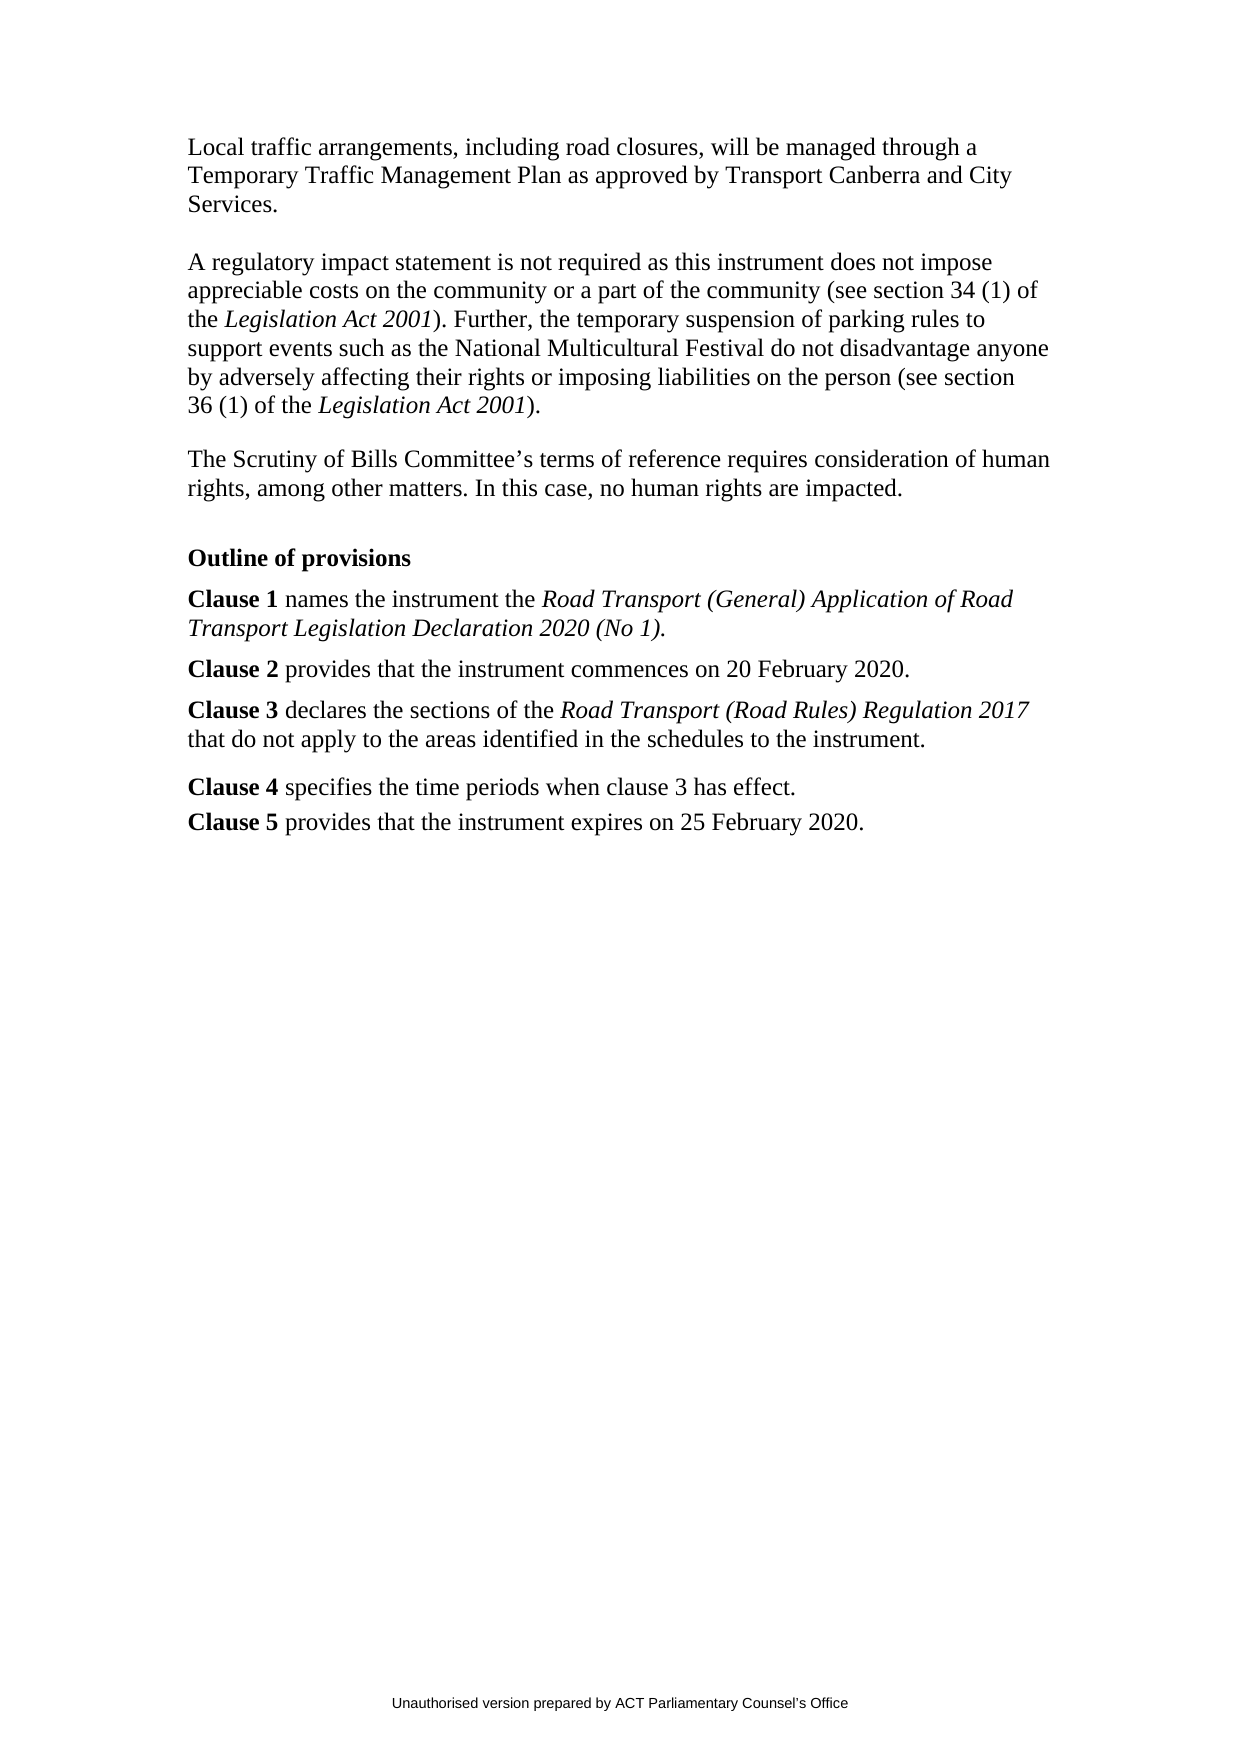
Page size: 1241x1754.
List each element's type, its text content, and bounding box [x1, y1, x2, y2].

text Clause 1 names the instrument the Road Transport (General) Application of Road Transport Legislation Declaration 2020 (No 1). [187, 584, 1053, 642]
text Clause 5 provides that the instrument expires on 25 February 2020. [187, 807, 1053, 836]
text Outline of provisions [187, 543, 1053, 572]
text Clause 3 declares the sections of the Road Transport (Road Rules) Regulation 2017 that do not apply to the areas identified in the schedules to the instrument. [187, 696, 1053, 753]
text The Scrutiny of Bills Committee’s terms of reference requires consideration of human rights, among other matters. In this case, no human rights are impacted. [187, 444, 1053, 502]
text Local traffic arrangements, including road closures, will be managed through a Temporary Traffic Management Plan as approved by Transport Canberra and City Services. [187, 132, 1053, 218]
text Clause 2 provides that the instrument commences on 20 February 2020. [187, 654, 1053, 683]
text Clause 4 specifies the time periods when clause 3 has effect. [187, 772, 1053, 801]
text A regulatory impact statement is not required as this instrument does not impose appreciable costs on the community or a part of the community (see section 34 (1) of the Legislation Act 2001). Further, the temporary suspension of parking rules to support events such as the National Multicultural Festival do not disadvantage anyone by adversely affecting their rights or imposing liabilities on the person (see section 36 (1) of the Legislation Act 2001). [187, 247, 1053, 419]
